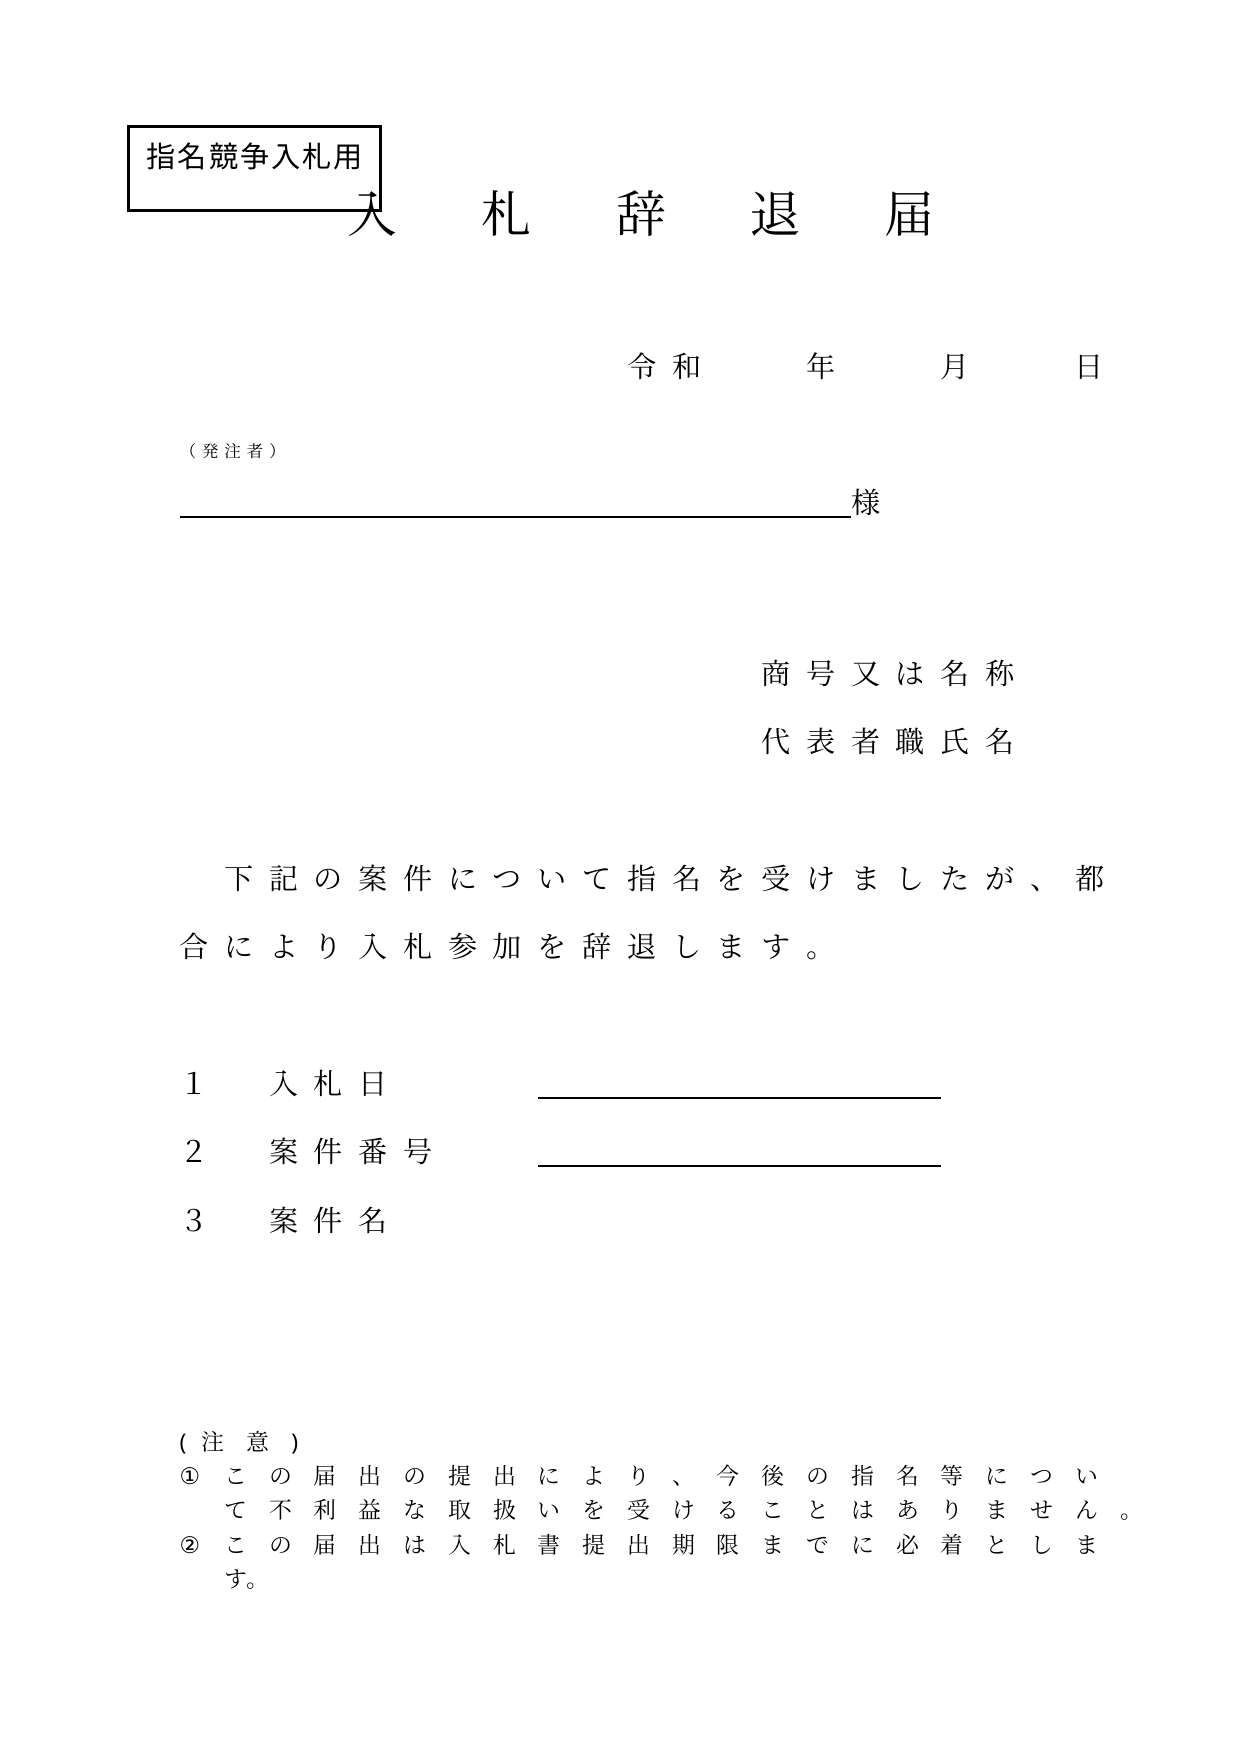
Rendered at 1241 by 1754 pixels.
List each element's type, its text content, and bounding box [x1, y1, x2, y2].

text 入 札 辞 退 届 [179, 159, 1120, 262]
text １ 入札日 [179, 1048, 1120, 1116]
text （発注者） [179, 433, 1120, 467]
text ２ 案件番号 [179, 1116, 1120, 1184]
text 代表者職氏名 [179, 706, 1120, 774]
text 下記の案件について指名を受けましたが、都合により入札参加を辞退します。 [179, 843, 1120, 979]
text ３ 案件名 [179, 1184, 1120, 1253]
text 令和 年 月 日 [179, 330, 1120, 399]
list この届出の提出により、今後の指名等について不利益な取扱いを受けることはありません。 [179, 1458, 1120, 1526]
text 様 [179, 467, 1120, 535]
text (注意) [179, 1424, 1120, 1458]
list この届出は入札書提出期限までに必着とします。 [179, 1526, 1120, 1594]
text 商号又は名称 [179, 638, 1120, 706]
